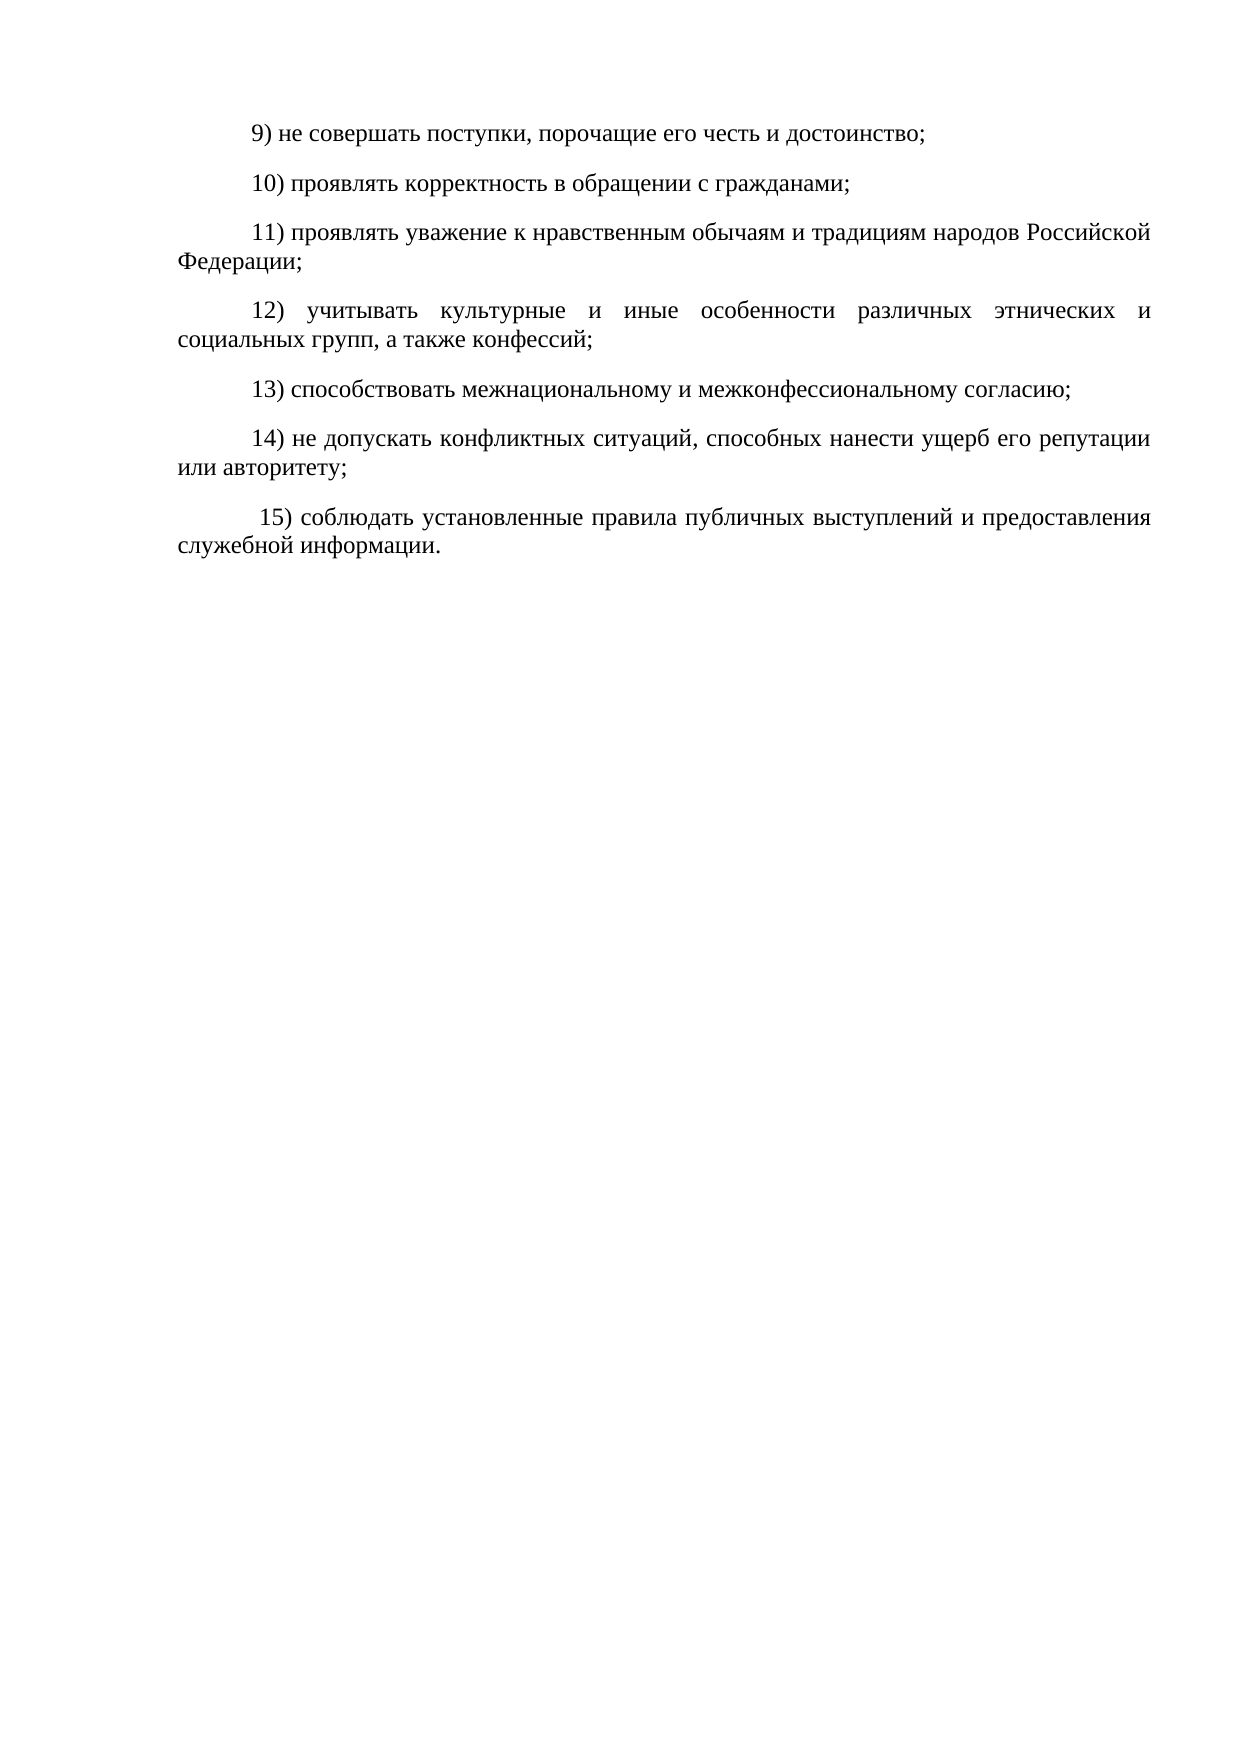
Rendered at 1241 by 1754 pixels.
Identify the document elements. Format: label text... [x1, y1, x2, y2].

text 13) способствовать межнациональному и межконфессиональному согласию; [177, 374, 1152, 403]
text 9) не совершать поступки, порочащие его честь и достоинство; [177, 118, 1152, 147]
text 12) учитывать культурные и иные особенности различных этнических и социальных групп, а также конфессий; [177, 296, 1152, 353]
text 11) проявлять уважение к нравственным обычаям и традициям народов Российской Федерации; [177, 217, 1152, 275]
text 14) не допускать конфликтных ситуаций, способных нанести ущерб его репутации или авторитету; [177, 423, 1152, 481]
text 10) проявлять корректность в обращении с гражданами; [177, 168, 1152, 196]
text 15) соблюдать установленные правила публичных выступлений и предоставления служебной информации. [177, 502, 1152, 559]
